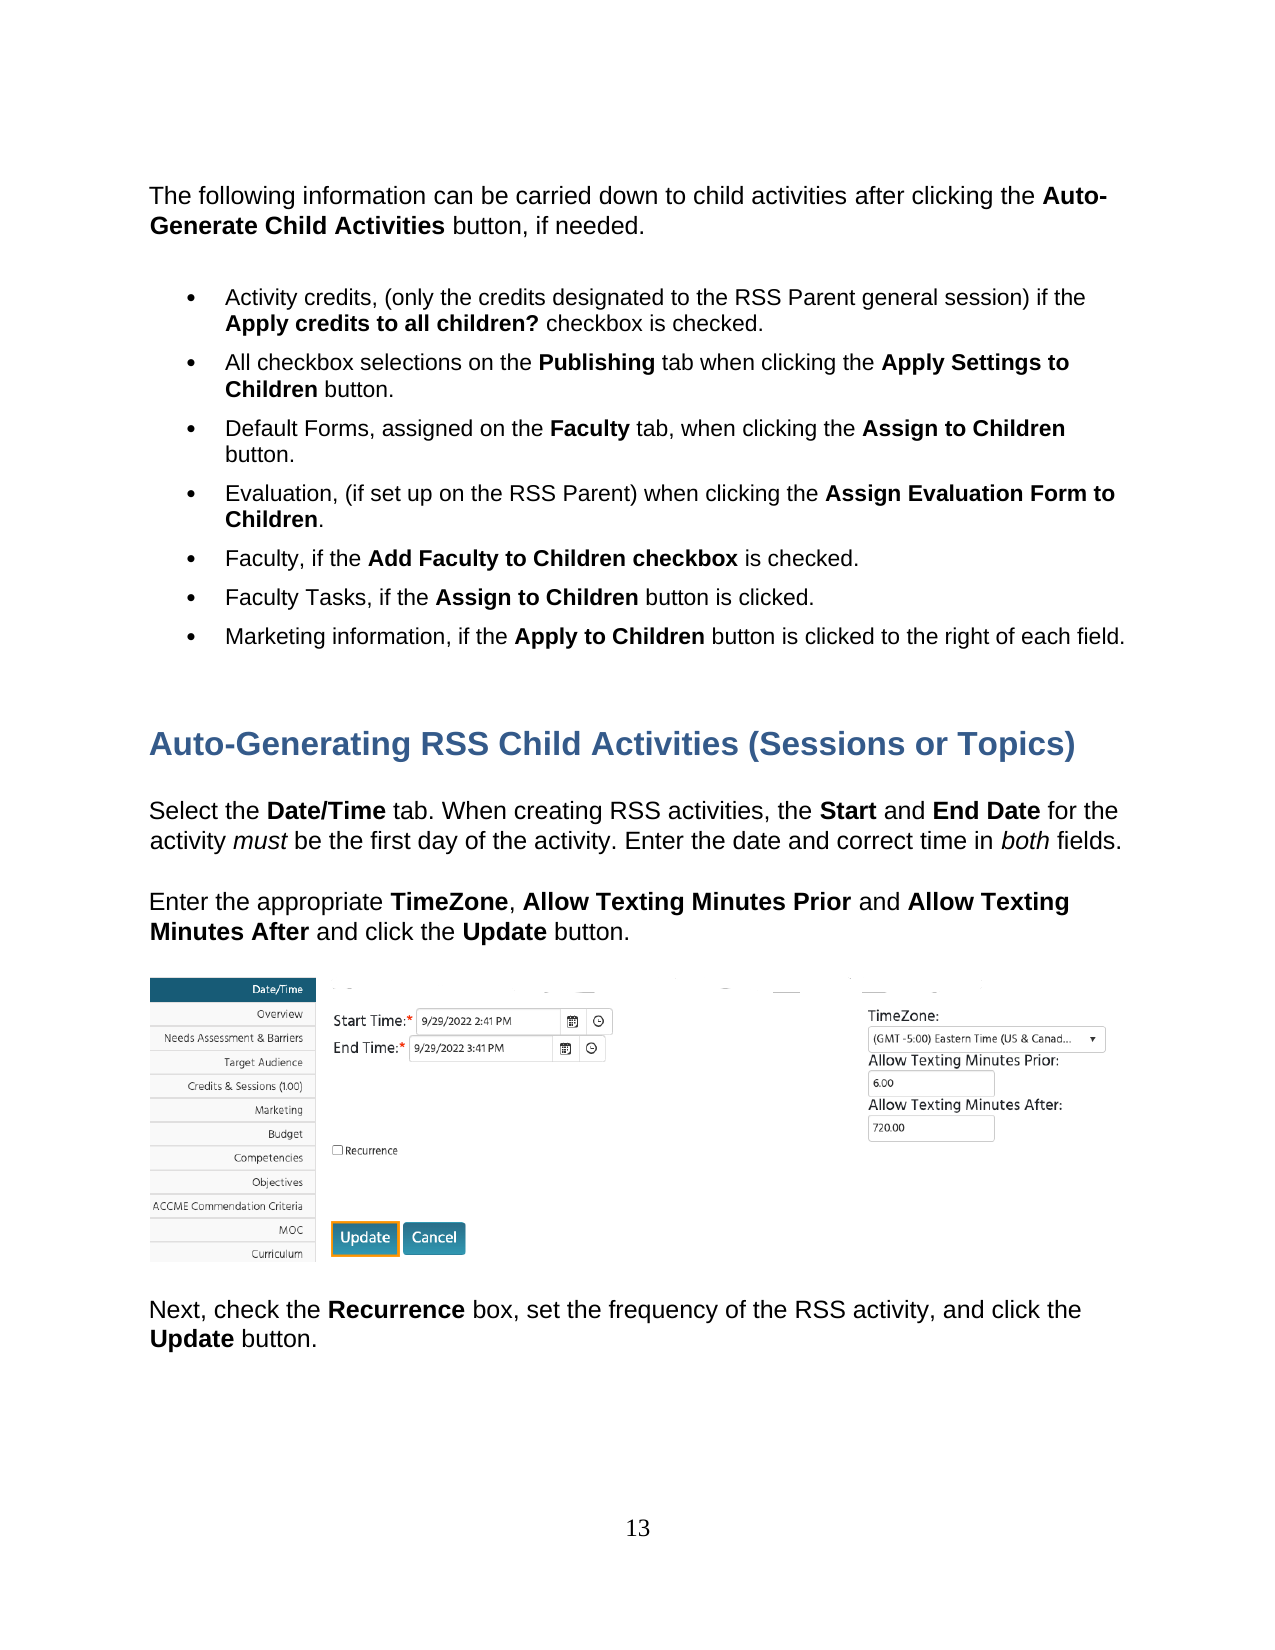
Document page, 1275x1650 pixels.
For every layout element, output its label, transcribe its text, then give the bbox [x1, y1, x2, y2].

picture [150, 977, 1107, 1262]
text Enter the appropriate TimeZone, Allow Texting Minutes Prior and Allow Texting Minutes After and click the Update button. [148, 887, 1132, 945]
text Select the Date/Time tab. When creating RSS activities, the Start and End Date for the activity must be the first day of the activity. Enter the date and correct time in both fields. [148, 796, 1126, 854]
text The following information can be carried down to child activities after clicking the Auto-Generate Child Activities button, if needed. [148, 181, 1126, 239]
text Next, check the Recurrence box, set the frequency of the RSS activity, and click the Update button. [148, 1294, 1126, 1353]
list Default Forms, assigned on the Faculty tab, when clicking the Assign to Children button. [187, 414, 1132, 467]
subtitle Auto-Generating RSS Child Activities (Sessions or Topics) [148, 723, 1125, 762]
list All checkbox selections on the Publishing tab when clicking the Apply Settings to Children button. [187, 349, 1132, 402]
list Marketing information, if the Apply to Children button is clicked to the right of each field. [187, 623, 1132, 649]
list Faculty, if the Add Faculty to Children checkbox is checked. [187, 545, 1132, 571]
list Faculty Tasks, if the Assign to Children button is clicked. [187, 584, 1132, 610]
list Activity credits, (only the credits designated to the RSS Parent general session) if the Apply credits to all children? checkbox is checked. [187, 284, 1132, 337]
list Evaluation, (if set up on the RSS Parent) when clicking the Assign Evaluation Form to Children. [187, 480, 1132, 532]
